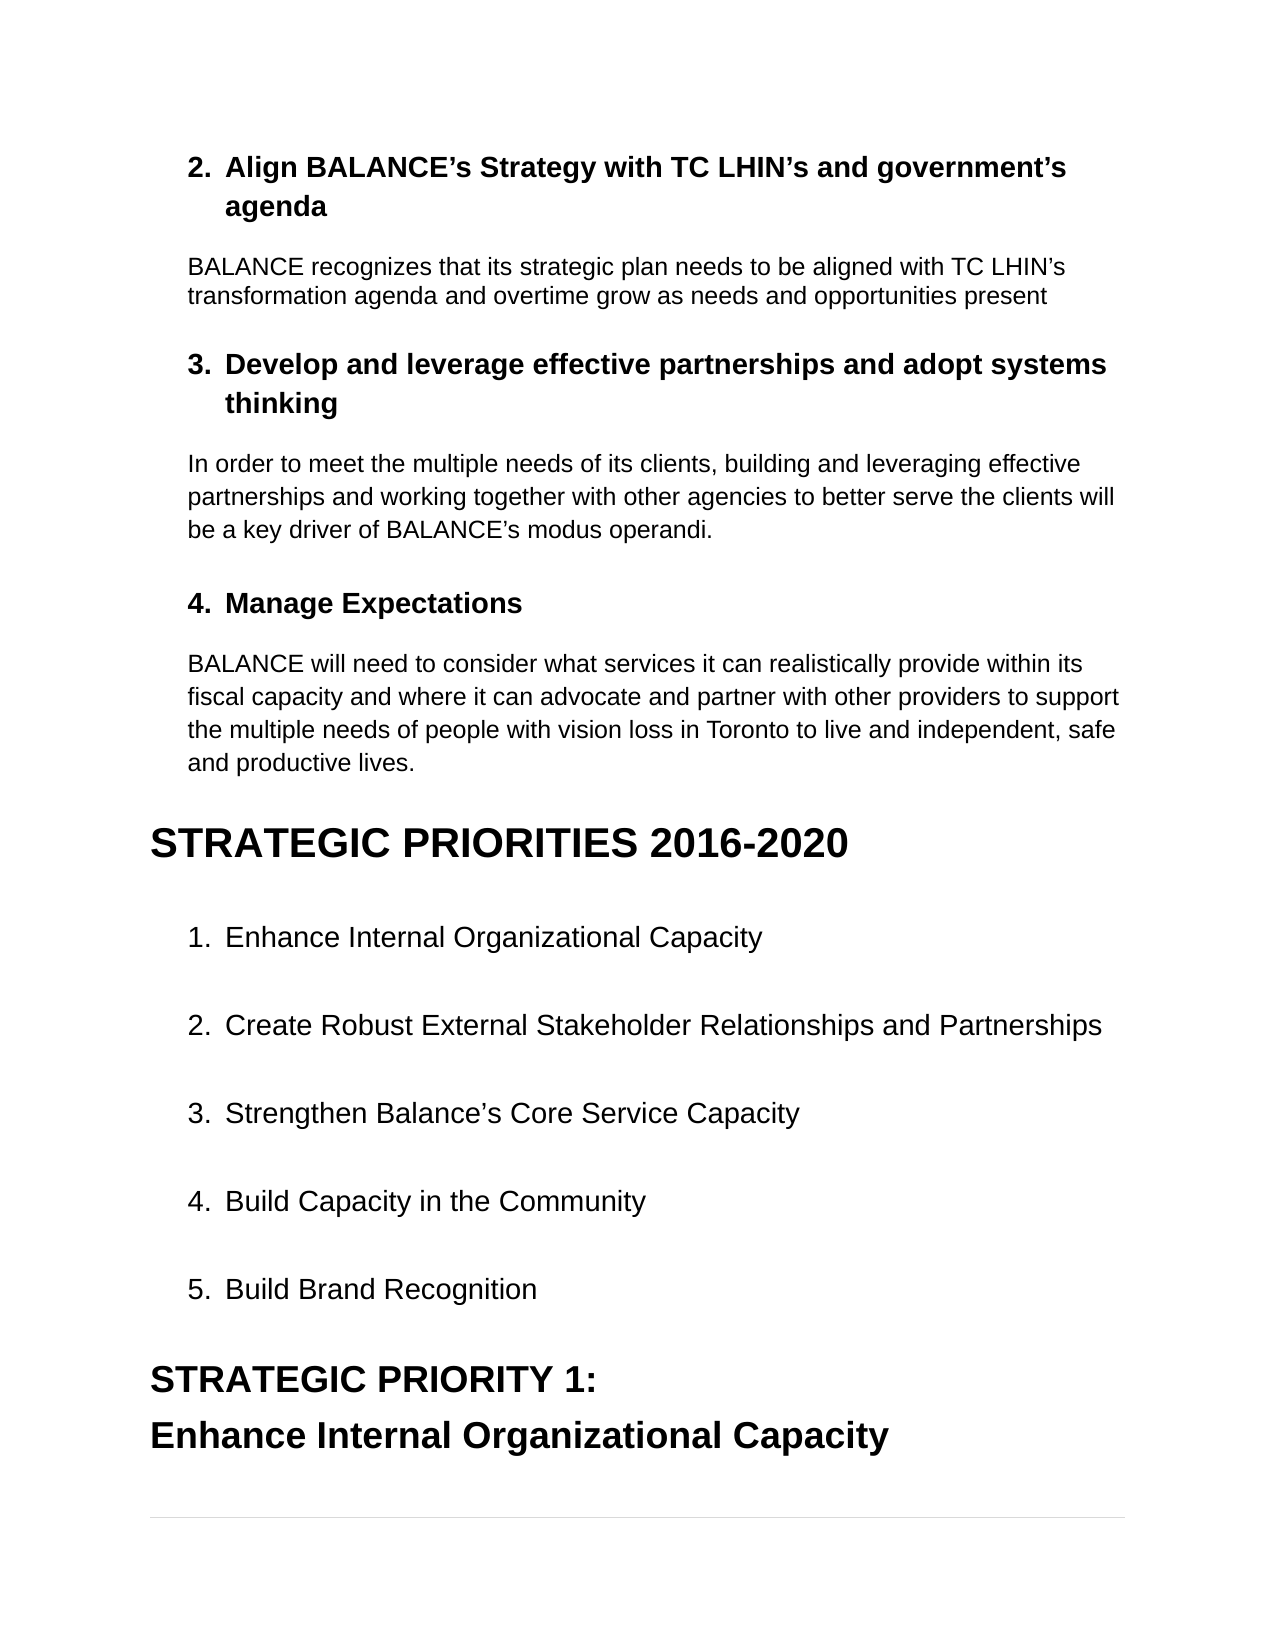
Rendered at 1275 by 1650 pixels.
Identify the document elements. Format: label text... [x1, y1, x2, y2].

text BALANCE recognizes that its strategic plan needs to be aligned with TC LHIN’s transformation agenda and overtime grow as needs and opportunities present [187, 252, 1125, 309]
list Align BALANCE’s Strategy with TC LHIN’s and government’s agenda [187, 150, 1125, 222]
text In order to meet the multiple needs of its clients, building and leveraging effective partnerships and working together with other agencies to better serve the clients will be a key driver of BALANCE’s modus operandi. [187, 449, 1125, 544]
text BALANCE will need to consider what services it can realistically provide within its fiscal capacity and where it can advocate and partner with other providers to support the multiple needs of people with vision loss in Toronto to live and independent, safe and productive lives. [187, 649, 1125, 777]
list Create Robust External Stakeholder Relationships and Partnerships [187, 1008, 1125, 1042]
list Build Capacity in the Community [187, 1184, 1125, 1218]
list Enhance Internal Organizational Capacity [187, 921, 1125, 954]
text STRATEGIC PRIORITY 1: [150, 1357, 1125, 1401]
list Manage Expectations [187, 586, 1125, 619]
text Enhance Internal Organizational Capacity [150, 1413, 1125, 1456]
list Strengthen Balance’s Core Service Capacity [187, 1096, 1125, 1130]
list Build Brand Recognition [187, 1272, 1125, 1306]
list Develop and leverage effective partnerships and adopt systems thinking [187, 347, 1125, 419]
text STRATEGIC PRIORITIES 2016-2020 [150, 819, 1125, 867]
